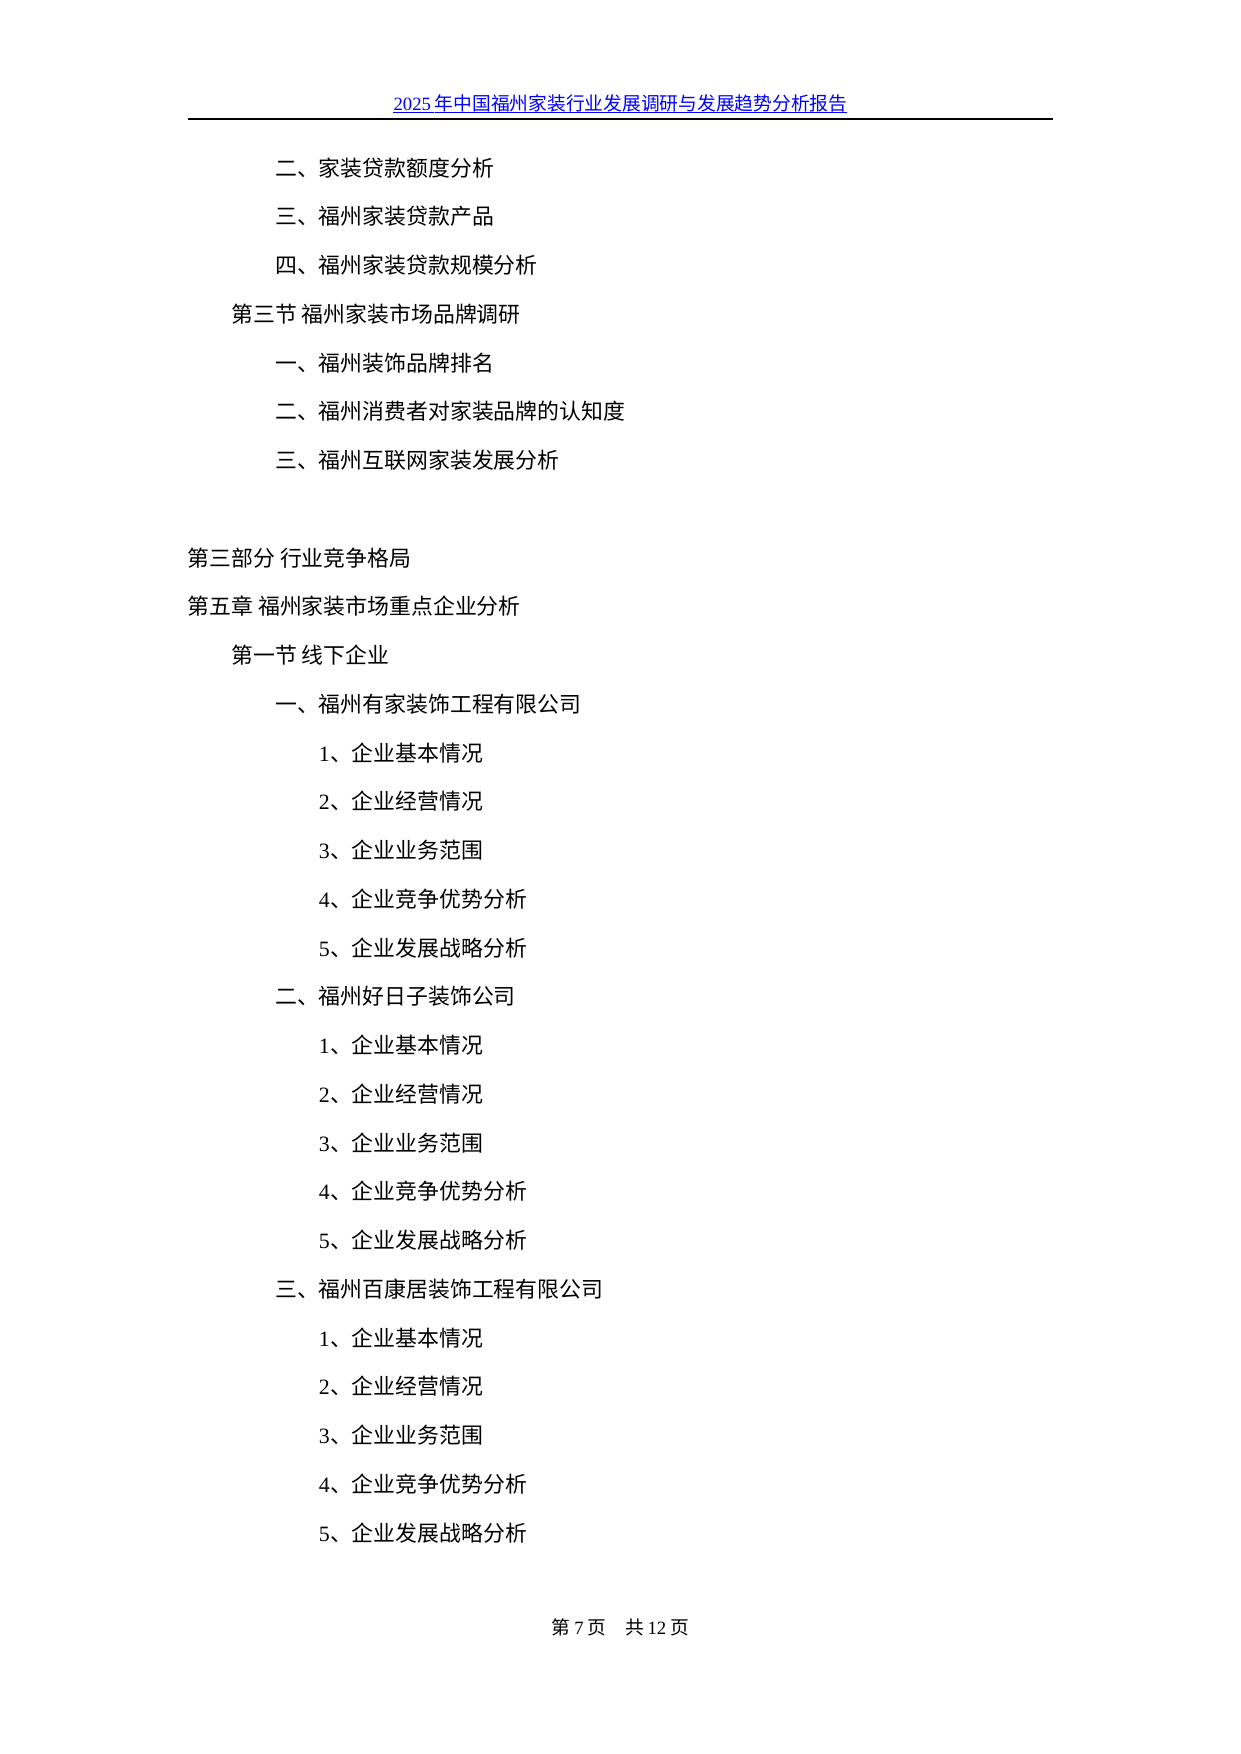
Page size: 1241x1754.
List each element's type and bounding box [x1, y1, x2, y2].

text [187, 150, 1053, 1548]
